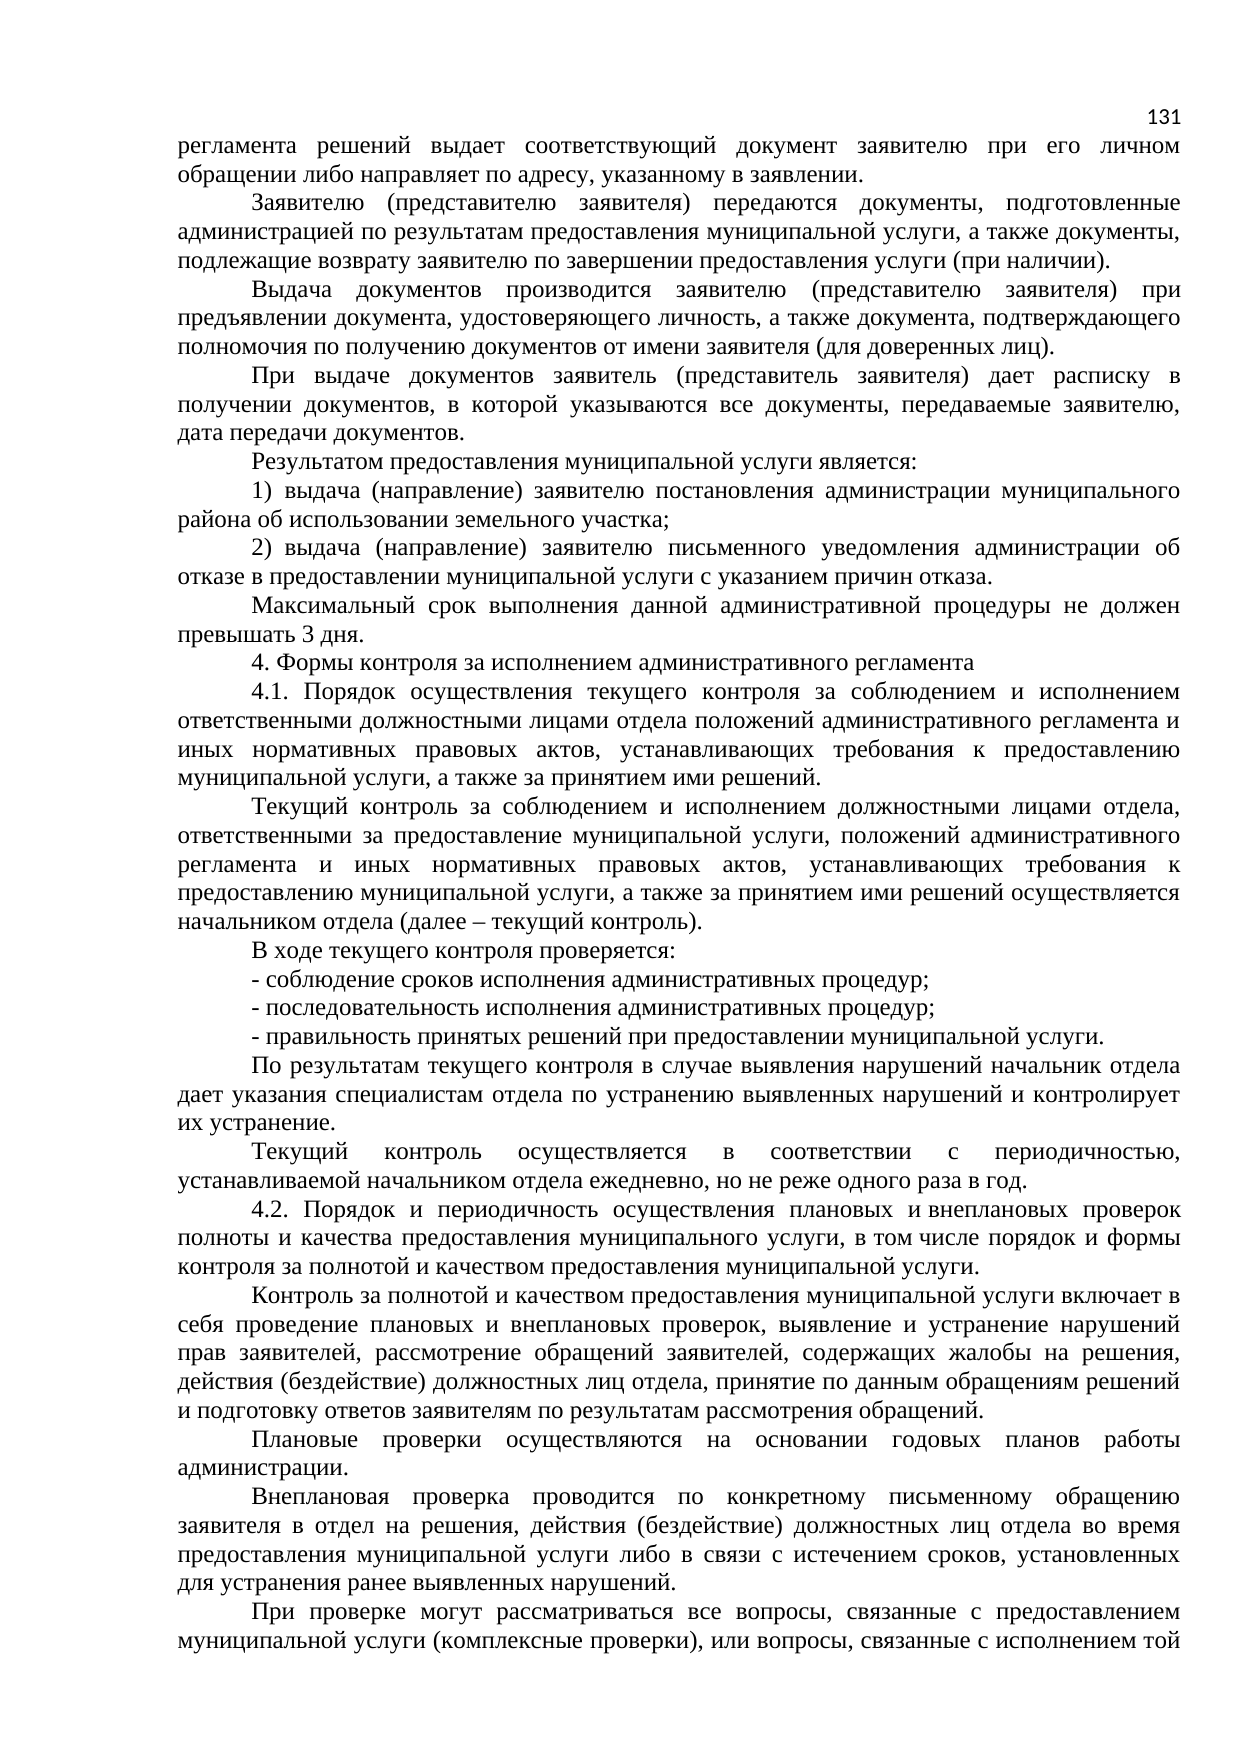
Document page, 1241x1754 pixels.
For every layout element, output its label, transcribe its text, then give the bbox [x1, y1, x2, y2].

text В ходе текущего контроля проверяется: [177, 935, 1181, 964]
text Текущий контроль осуществляется в соответствии с периодичностью, устанавливаемой начальником отдела ежедневно, но не реже одного раза в год. [177, 1136, 1181, 1194]
text 4.1. Порядок осуществления текущего контроля за соблюдением и исполнением ответственными должностными лицами отдела положений административного регламента и иных нормативных правовых актов, устанавливающих требования к предоставлению муниципальной услуги, а также за принятием ими решений. [177, 676, 1181, 791]
text 4.2. Порядок и периодичность осуществления плановых и внеплановых проверок полноты и качества предоставления муниципального услуги, в том числе порядок и формы контроля за полнотой и качеством предоставления муниципальной услуги. [177, 1194, 1181, 1280]
text - правильность принятых решений при предоставлении муниципальной услуги. [177, 1021, 1181, 1050]
text При выдаче документов заявитель (представитель заявителя) дает расписку в получении документов, в которой указываются все документы, передаваемые заявителю, дата передачи документов. [177, 360, 1181, 446]
text Выдача документов производится заявителю (представителю заявителя) при предъявлении документа, удостоверяющего личность, а также документа, подтверждающего полномочия по получению документов от имени заявителя (для доверенных лиц). [177, 274, 1181, 360]
text Плановые проверки осуществляются на основании годовых планов работы администрации. [177, 1424, 1181, 1481]
text По результатам текущего контроля в случае выявления нарушений начальник отдела дает указания специалистам отдела по устранению выявленных нарушений и контролирует их устранение. [177, 1050, 1181, 1136]
text 1) выдача (направление) заявителю постановления администрации муниципального района об использовании земельного участка; [177, 475, 1181, 532]
text 2) выдача (направление) заявителю письменного уведомления администрации об отказе в предоставлении муниципальной услуги с указанием причин отказа. [177, 532, 1181, 590]
text Заявителю (представителю заявителя) передаются документы, подготовленные администрацией по результатам предоставления муниципальной услуги, а также документы, подлежащие возврату заявителю по завершении предоставления услуги (при наличии). [177, 187, 1181, 274]
text 4. Формы контроля за исполнением административного регламента [177, 647, 1181, 676]
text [177, 1596, 1181, 1654]
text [177, 130, 1181, 187]
text Результатом предоставления муниципальной услуги является: [177, 446, 1181, 475]
text - последовательность исполнения административных процедур; [177, 992, 1181, 1021]
text Текущий контроль за соблюдением и исполнением должностными лицами отдела, ответственными за предоставление муниципальной услуги, положений административного регламента и иных нормативных правовых актов, устанавливающих требования к предоставлению муниципальной услуги, а также за принятием ими решений осуществляется начальником отдела (далее – текущий контроль). [177, 791, 1181, 935]
text Максимальный срок выполнения данной административной процедуры не должен превышать 3 дня. [177, 590, 1181, 647]
text Контроль за полнотой и качеством предоставления муниципальной услуги включает в себя проведение плановых и внеплановых проверок, выявление и устранение нарушений прав заявителей, рассмотрение обращений заявителей, содержащих жалобы на решения, действия (бездействие) должностных лиц отдела, принятие по данным обращениям решений и подготовку ответов заявителям по результатам рассмотрения обращений. [177, 1280, 1181, 1424]
text Внеплановая проверка проводится по конкретному письменному обращению заявителя в отдел на решения, действия (бездействие) должностных лиц отдела во время предоставления муниципальной услуги либо в связи с истечением сроков, установленных для устранения ранее выявленных нарушений. [177, 1481, 1181, 1596]
text - соблюдение сроков исполнения административных процедур; [177, 964, 1181, 992]
